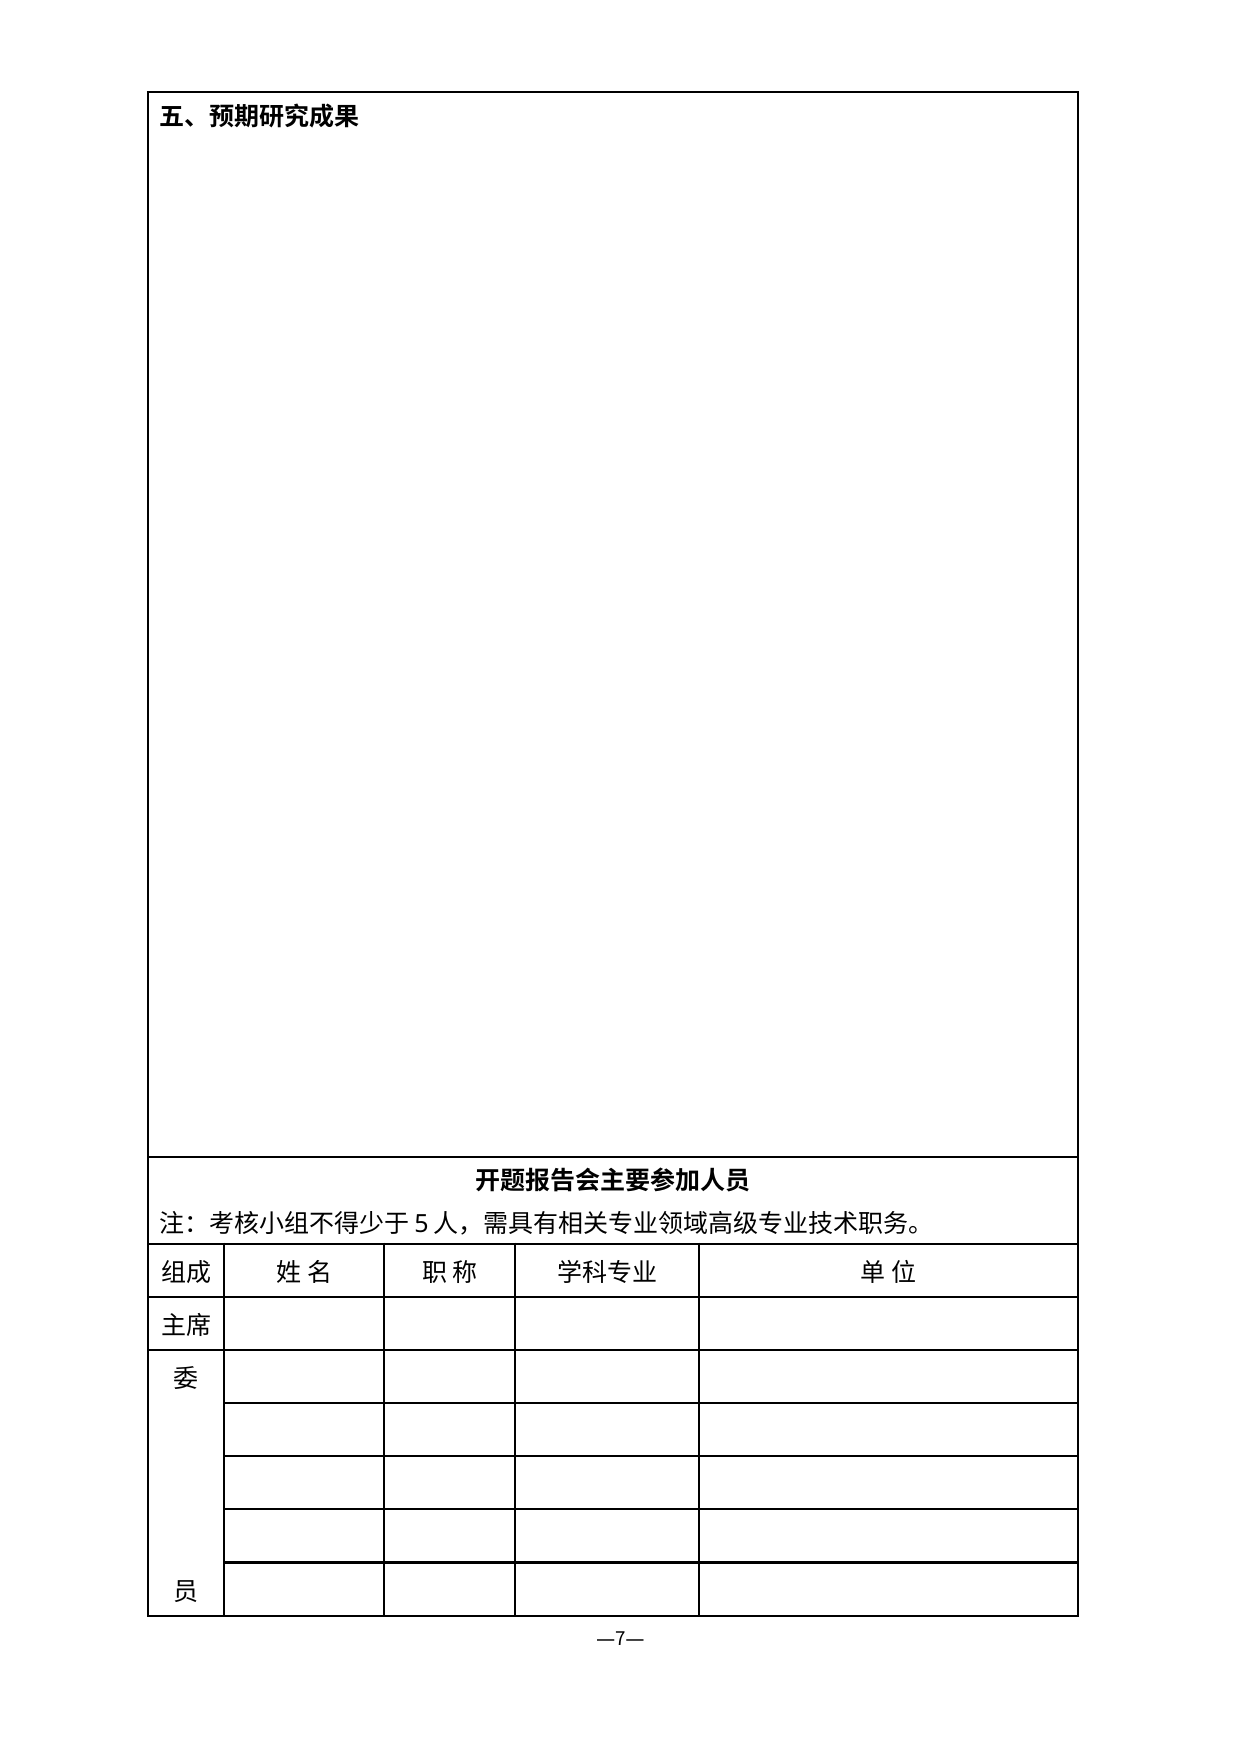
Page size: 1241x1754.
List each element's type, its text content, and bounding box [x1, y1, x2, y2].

table_cell [516, 1457, 698, 1508]
table_cell [385, 1298, 514, 1349]
table_cell [385, 1404, 514, 1455]
table_cell [385, 1510, 514, 1561]
table_cell 五、预期研究成果 [149, 93, 1077, 1156]
table_cell [516, 1564, 698, 1614]
table_cell 学科专业 [516, 1245, 698, 1296]
table_cell [385, 1457, 514, 1508]
table_cell [700, 1510, 1077, 1561]
table_cell [225, 1404, 383, 1455]
table_cell [700, 1351, 1077, 1402]
table_cell [225, 1564, 383, 1614]
table_cell 单 位 [700, 1245, 1077, 1296]
table_cell 姓 名 [225, 1245, 383, 1296]
table_cell [516, 1510, 698, 1561]
table_cell [516, 1404, 698, 1455]
table_cell 职 称 [385, 1245, 514, 1296]
table_cell [385, 1564, 514, 1614]
table_cell [225, 1351, 383, 1402]
table_cell [700, 1564, 1077, 1614]
table_cell 委 员 [149, 1351, 223, 1614]
table_cell [516, 1298, 698, 1349]
table_cell [516, 1351, 698, 1402]
table_cell [225, 1510, 383, 1561]
table_cell [700, 1457, 1077, 1508]
table_cell 主席 [149, 1298, 223, 1349]
table_cell [225, 1298, 383, 1349]
table_cell [700, 1298, 1077, 1349]
table_cell [700, 1404, 1077, 1455]
table_cell [385, 1351, 514, 1402]
table_cell [225, 1457, 383, 1508]
table_cell 开题报告会主要参加人员 注：考核小组不得少于5人，需具有相关专业领域高级专业技术职务。 [149, 1158, 1077, 1243]
table_cell 组成 [149, 1245, 223, 1296]
